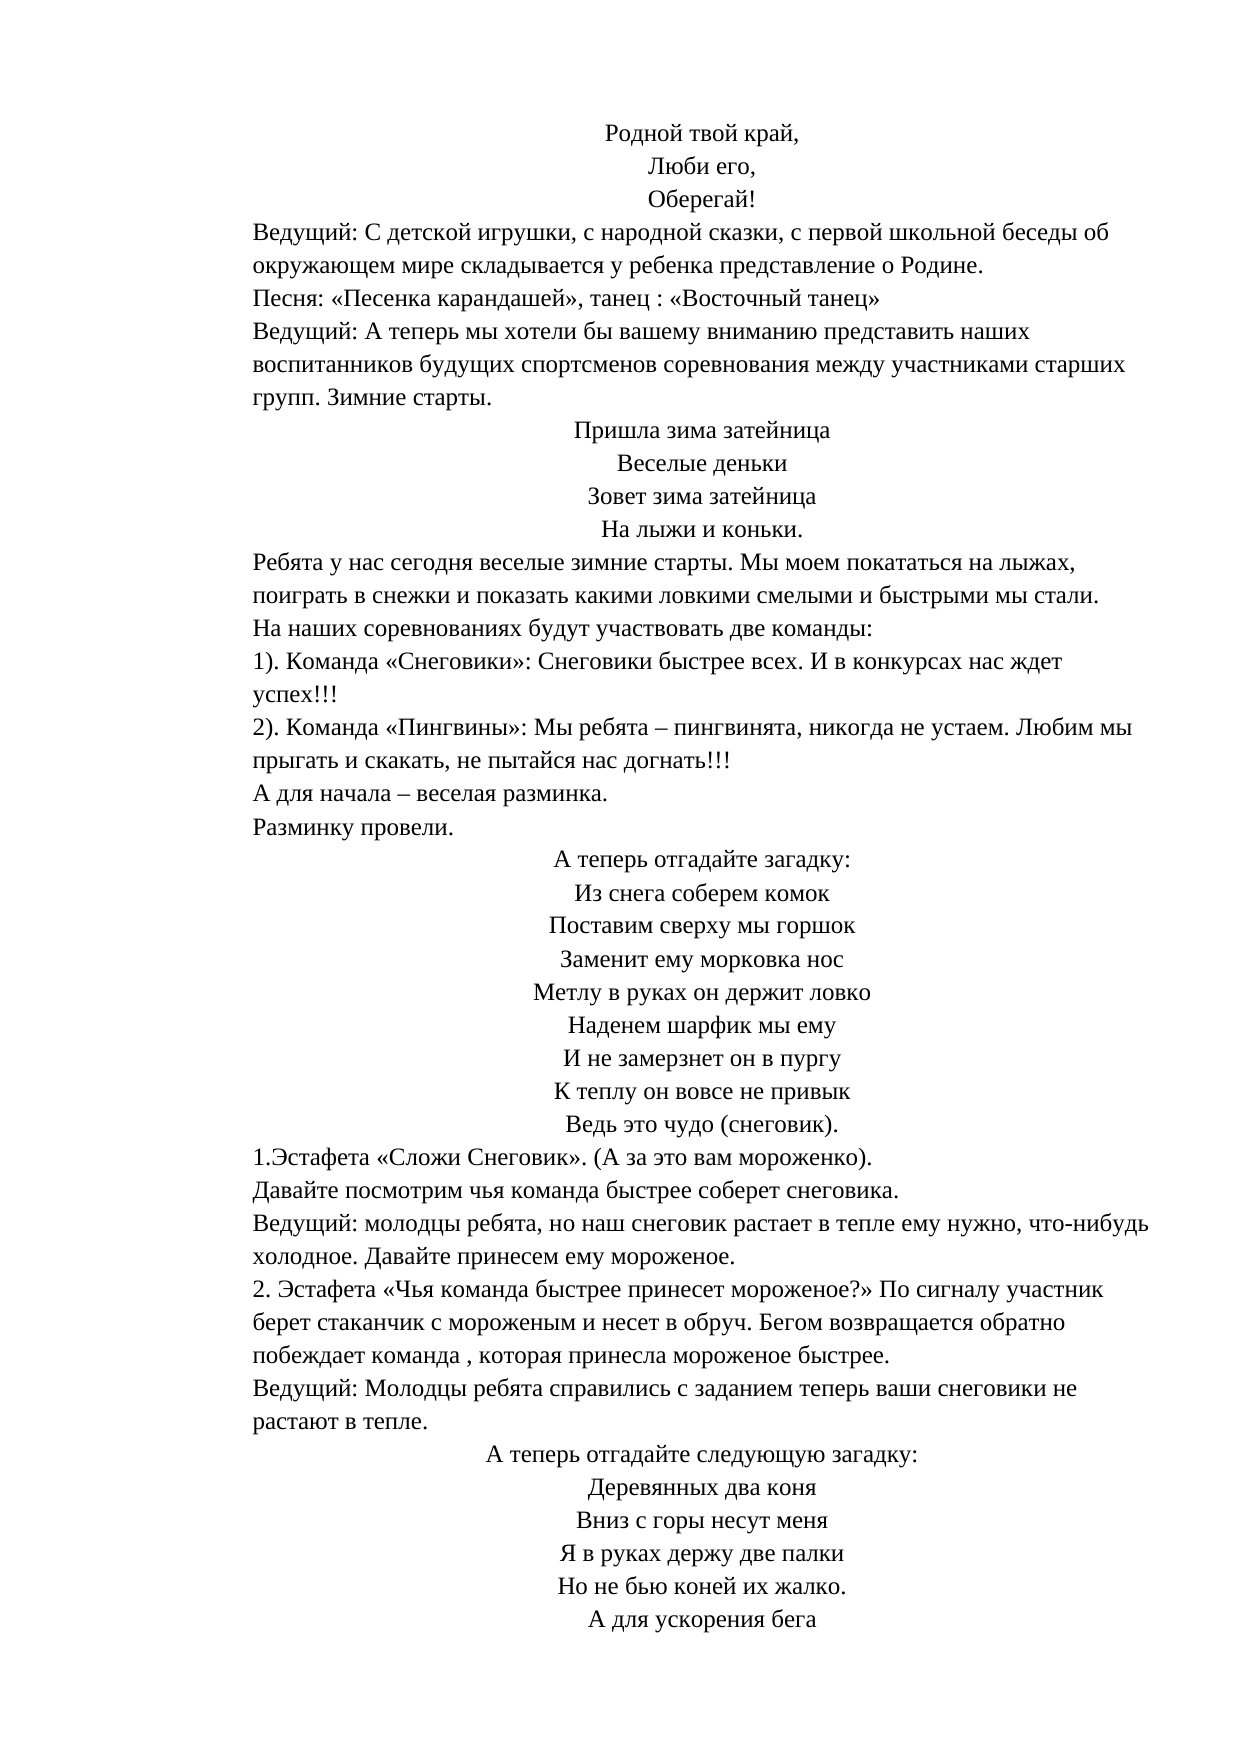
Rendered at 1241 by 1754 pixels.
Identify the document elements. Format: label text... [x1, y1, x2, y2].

list Давайте посмотрим чья команда быстрее соберет снеговика. [252, 1175, 1152, 1203]
list 1.Эстафета «Сложи Снеговик». (А за это вам мороженко). [252, 1142, 1152, 1171]
list Поставим сверху мы горшок [252, 911, 1152, 939]
list 1). Команда «Снеговики»: Снеговики быстрее всех. И в конкурсах нас ждет успех!!! [252, 646, 1152, 708]
list А для ускорения бега [252, 1604, 1152, 1633]
list 2. Эстафета «Чья команда быстрее принесет мороженое?» По сигналу участник берет стаканчик с мороженым и несет в обруч. Бегом возвращается обратно побеждает команда , которая принесла мороженое быстрее. [252, 1274, 1152, 1369]
list Деревянных два коня [252, 1472, 1152, 1501]
list На наших соревнованиях будут участвовать две команды: [252, 613, 1152, 642]
list Ребята у нас сегодня веселые зимние старты. Мы моем покататься на лыжах, поиграть в снежки и показать какими ловкими смелыми и быстрыми мы стали. [252, 547, 1152, 609]
list К теплу он вовсе не привык [252, 1076, 1152, 1104]
list На лыжи и коньки. [252, 514, 1152, 543]
list Заменит ему морковка нос [252, 944, 1152, 972]
list А теперь отгадайте загадку: [252, 844, 1152, 873]
list Веселые деньки [252, 448, 1152, 477]
list А теперь отгадайте следующую загадку: [252, 1439, 1152, 1468]
list Разминку провели. [252, 812, 1152, 840]
list Ведущий: С детской игрушки, с народной сказки, с первой школьной беседы об окружающем мире складывается у ребенка представление о Родине. [252, 217, 1152, 279]
list А для начала – веселая разминка. [252, 778, 1152, 807]
list Ведущий: Молодцы ребята справились с заданием теперь ваши снеговики не растают в тепле. [252, 1373, 1152, 1435]
list И не замерзнет он в пургу [252, 1043, 1152, 1071]
list 2). Команда «Пингвины»: Мы ребята – пингвинята, никогда не устаем. Любим мы прыгать и скакать, не пытайся нас догнать!!! [252, 712, 1152, 774]
list Родной твой край, [252, 118, 1152, 147]
list Метлу в руках он держит ловко [252, 977, 1152, 1005]
list Ведущий: А теперь мы хотели бы вашему вниманию представить наших воспитанников будущих спортсменов соревнования между участниками старших групп. Зимние старты. [252, 316, 1152, 411]
list Я в руках держу две палки [252, 1538, 1152, 1567]
list Пришла зима затейница [252, 415, 1152, 444]
list Ведь это чудо (снеговик). [252, 1109, 1152, 1137]
list Люби его, [252, 151, 1152, 180]
list Наденем шарфик мы ему [252, 1010, 1152, 1038]
list Ведущий: молодцы ребята, но наш снеговик растает в тепле ему нужно, что-нибудь холодное. Давайте принесем ему мороженое. [252, 1208, 1152, 1269]
list Но не бью коней их жалко. [252, 1571, 1152, 1600]
list Песня: «Песенка карандашей», танец : «Восточный танец» [252, 283, 1152, 312]
list Зовет зима затейница [252, 481, 1152, 510]
list Оберегай! [252, 184, 1152, 213]
list Из снега соберем комок [252, 878, 1152, 906]
list Вниз с горы несут меня [252, 1505, 1152, 1534]
